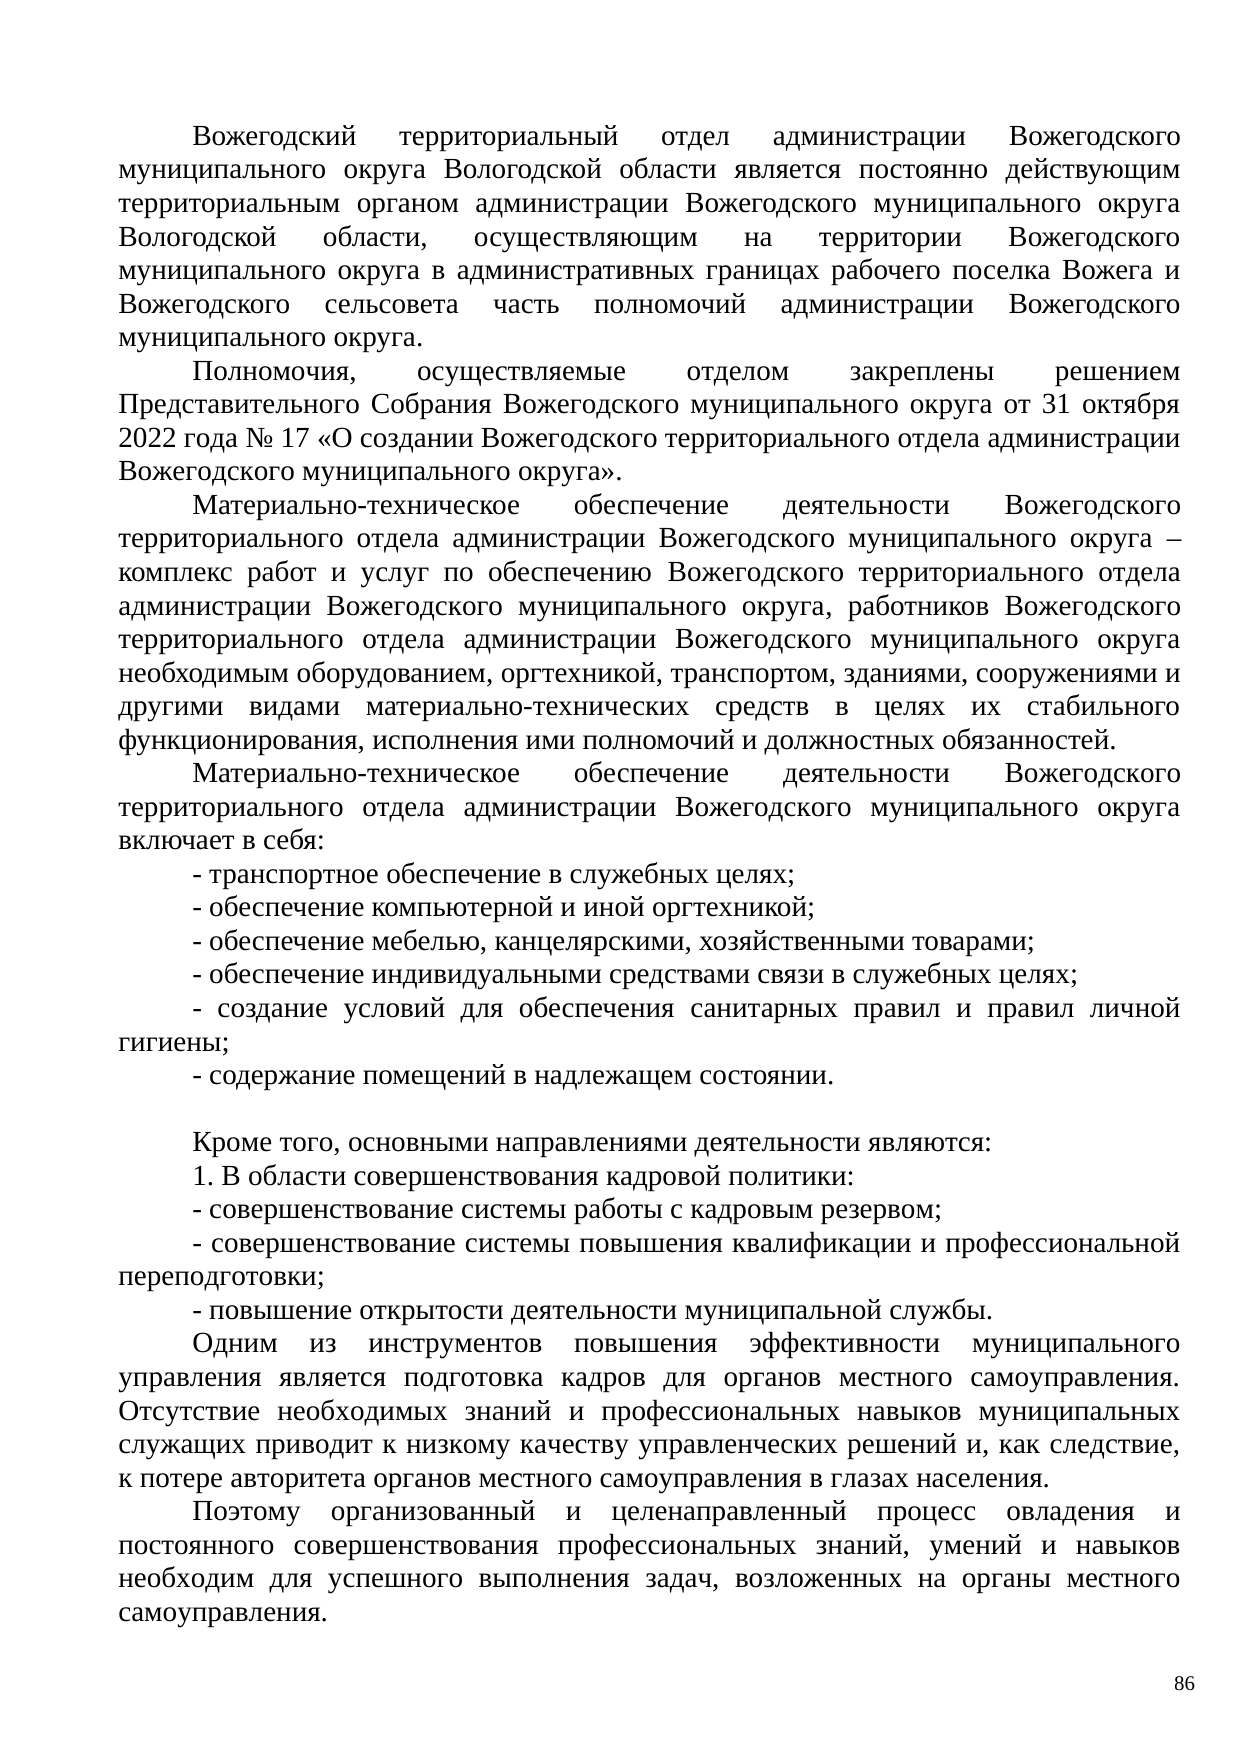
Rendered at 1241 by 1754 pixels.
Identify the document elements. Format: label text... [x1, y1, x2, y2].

text Материально-техническое обеспечение деятельности Вожегодского территориального отдела администрации Вожегодского муниципального округа включает в себя: [118, 755, 1181, 856]
text Кроме того, основными направлениями деятельности являются: [118, 1124, 1181, 1158]
text Материально-техническое обеспечение деятельности Вожегодского территориального отдела администрации Вожегодского муниципального округа – комплекс работ и услуг по обеспечению Вожегодского территориального отдела администрации Вожегодского муниципального округа, работников Вожегодского территориального отдела администрации Вожегодского муниципального округа необходимым оборудованием, оргтехникой, транспортом, зданиями, сооружениями и другими видами материально-технических средств в целях их стабильного функционирования, исполнения ими полномочий и должностных обязанностей. [118, 487, 1181, 755]
text Вожегодский территориальный отдел администрации Вожегодского муниципального округа Вологодской области является постоянно действующим территориальным органом администрации Вожегодского муниципального округа Вологодской области, осуществляющим на территории Вожегодского муниципального округа в административных границах рабочего поселка Вожега и Вожегодского сельсовета часть полномочий администрации Вожегодского муниципального округа. [118, 118, 1181, 353]
text - обеспечение мебелью, канцелярскими, хозяйственными товарами; [118, 923, 1181, 957]
text - обеспечение индивидуальными средствами связи в служебных целях; [118, 957, 1181, 990]
text - повышение открытости деятельности муниципальной службы. [118, 1292, 1181, 1326]
text Одним из инструментов повышения эффективности муниципального управления является подготовка кадров для органов местного самоуправления. Отсутствие необходимых знаний и профессиональных навыков муниципальных служащих приводит к низкому качеству управленческих решений и, как следствие, к потере авторитета органов местного самоуправления в глазах населения. [118, 1326, 1181, 1493]
text - совершенствование системы работы с кадровым резервом; [118, 1191, 1181, 1225]
text - создание условий для обеспечения санитарных правил и правил личной гигиены; [118, 990, 1181, 1057]
text - содержание помещений в надлежащем состоянии. [118, 1057, 1181, 1091]
text 1. В области совершенствования кадровой политики: [118, 1158, 1181, 1191]
text Полномочия, осуществляемые отделом закреплены решением Представительного Собрания Вожегодского муниципального округа от 31 октября 2022 года № 17 «О создании Вожегодского территориального отдела администрации Вожегодского муниципального округа». [118, 353, 1181, 487]
text - обеспечение компьютерной и иной оргтехникой; [118, 889, 1181, 923]
text - транспортное обеспечение в служебных целях; [118, 856, 1181, 889]
text Поэтому организованный и целенаправленный процесс овладения и постоянного совершенствования профессиональных знаний, умений и навыков необходим для успешного выполнения задач, возложенных на органы местного самоуправления. [118, 1493, 1181, 1627]
text - совершенствование системы повышения квалификации и профессиональной переподготовки; [118, 1225, 1181, 1292]
